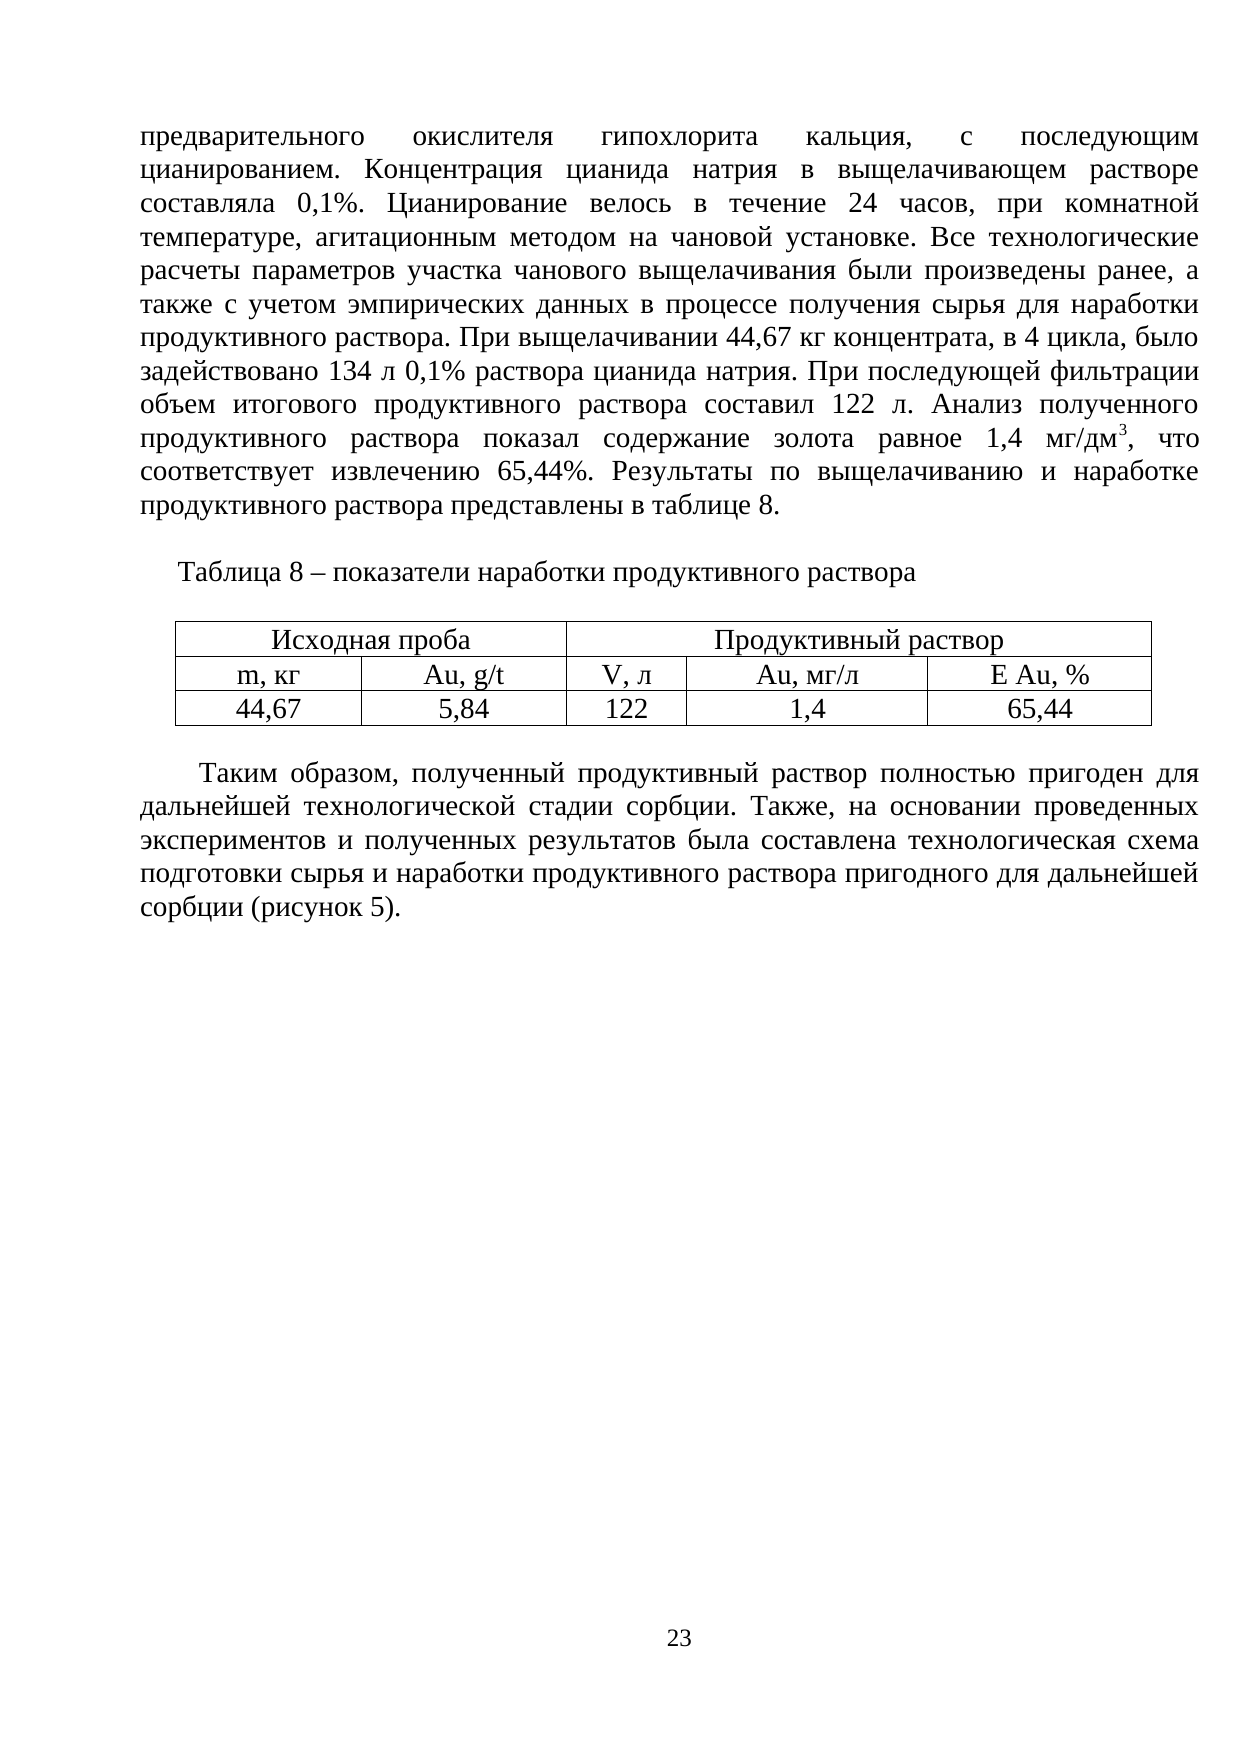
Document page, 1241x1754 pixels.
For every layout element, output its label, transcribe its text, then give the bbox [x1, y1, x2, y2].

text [140, 118, 1200, 521]
table_cell Au, g/t [362, 657, 566, 690]
text Таблица 8 – показатели наработки продуктивного раствора [177, 554, 1181, 588]
text Таким образом, полученный продуктивный раствор полностью пригоден для дальнейшей технологической стадии сорбции. Также, на основании проведенных экспериментов и полученных результатов была составлена технологическая схема подготовки сырья и наработки продуктивного раствора пригодного для дальнейшей сорбции (рисунок 5). [140, 755, 1200, 922]
table_cell m, кг [176, 657, 361, 690]
table_cell 65,44 [928, 691, 1151, 725]
table_cell 122 [567, 691, 686, 725]
table_cell 5,84 [362, 691, 566, 725]
table_header Исходная проба [176, 622, 566, 656]
table_cell 44,67 [176, 691, 361, 725]
table_header Продуктивный раствор [567, 622, 1151, 656]
table_cell 1,4 [687, 691, 927, 725]
table_cell V, л [567, 657, 686, 690]
table_cell E Au, % [928, 657, 1151, 690]
table_cell Au, мг/л [687, 657, 927, 690]
